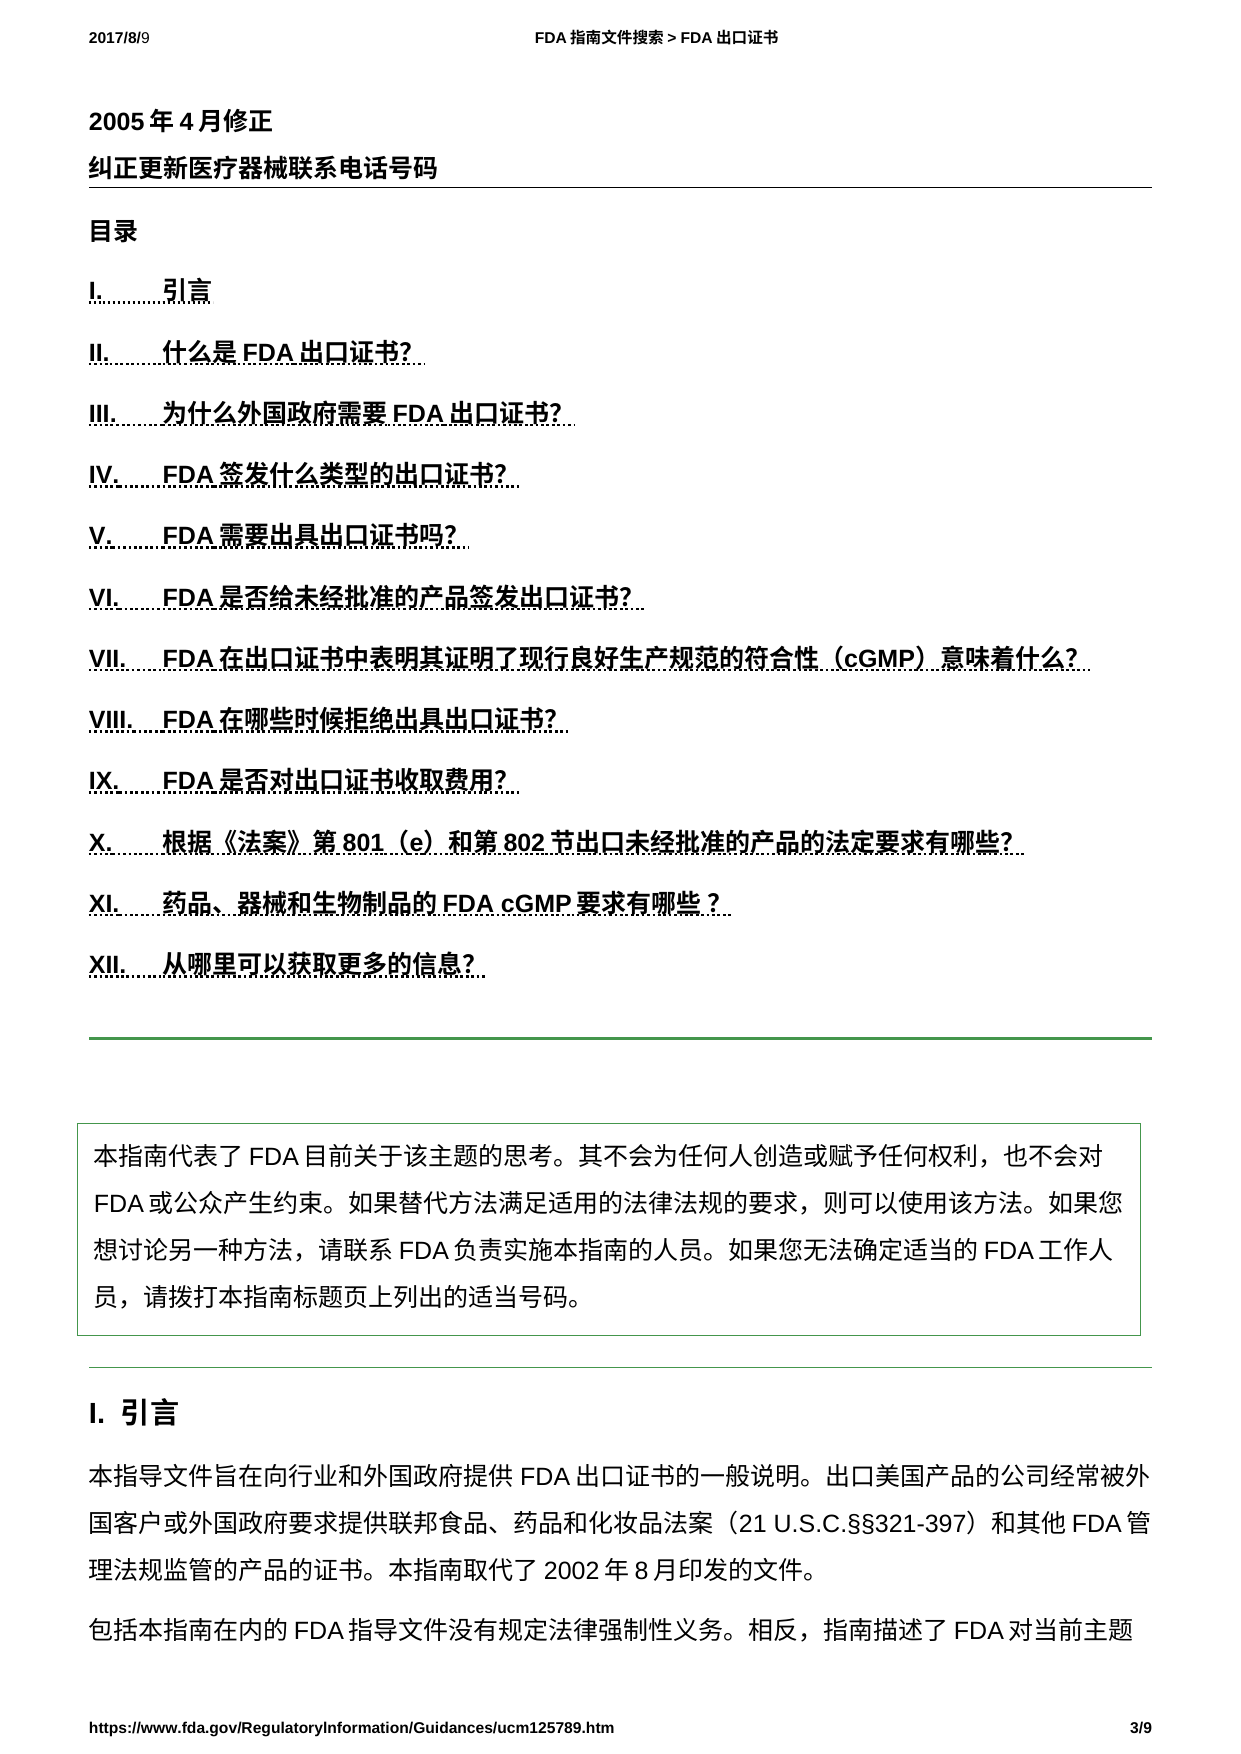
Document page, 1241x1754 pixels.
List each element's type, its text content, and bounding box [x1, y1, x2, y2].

text IX. FDA是否对出口证书收取费用？ [89, 761, 1152, 797]
table_header 本指南代表了FDA目前关于该主题的思考。其不会为任何人创造或赋予任何权利，也不会对FDA或公众产生约束。如果替代方法满足适用的法律法规的要求，则可以使用该方法。如果您想讨论另一种方法，请联系FDA负责实施本指南的人员。如果您无法确定适当的FDA工作人员，请拨打本指南标题页上列出的适当号码。 [78, 1124, 1140, 1335]
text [89, 1610, 1152, 1647]
text 本指导文件旨在向行业和外国政府提供FDA出口证书的一般说明。出口美国产品的公司经常被外国客户或外国政府要求提供联邦食品、药品和化妆品法案（21 U.S.C.§§321-397）和其他FDA管理法规监管的产品的证书。本指南取代了2002年8月印发的文件。 [89, 1457, 1152, 1587]
text XI. 药品、器械和生物制品的FDA cGMP要求有哪些 ？ [89, 883, 1152, 919]
text 目录 [89, 211, 1152, 247]
text VII. FDA在出口证书中表明其证明了现行良好生产规范的符合性（cGMP）意味着什么？ [89, 638, 1152, 674]
text III. 为什么外国政府需要FDA出口证书？ [89, 393, 1152, 429]
text X. 根据《法案》第801（e）和第802节出口未经批准的产品的法定要求有哪些？ [89, 822, 1152, 858]
text II. 什么是FDA出口证书？ [89, 332, 1152, 368]
text 纠正更新医疗器械联系电话号码 [89, 148, 1152, 187]
text VIII. FDA在哪些时候拒绝出具出口证书？ [89, 699, 1152, 736]
text VI. FDA是否给未经批准的产品签发出口证书？ [89, 577, 1152, 613]
list 引言 [89, 1389, 1152, 1431]
text I. 引言 [89, 271, 1152, 307]
text XII. 从哪里可以获取更多的信息？ [89, 944, 1152, 981]
text IV. FDA签发什么类型的出口证书？ [89, 454, 1152, 491]
text V. FDA需要出具出口证书吗？ [89, 516, 1152, 552]
text 2005年4月修正 [89, 101, 1152, 138]
